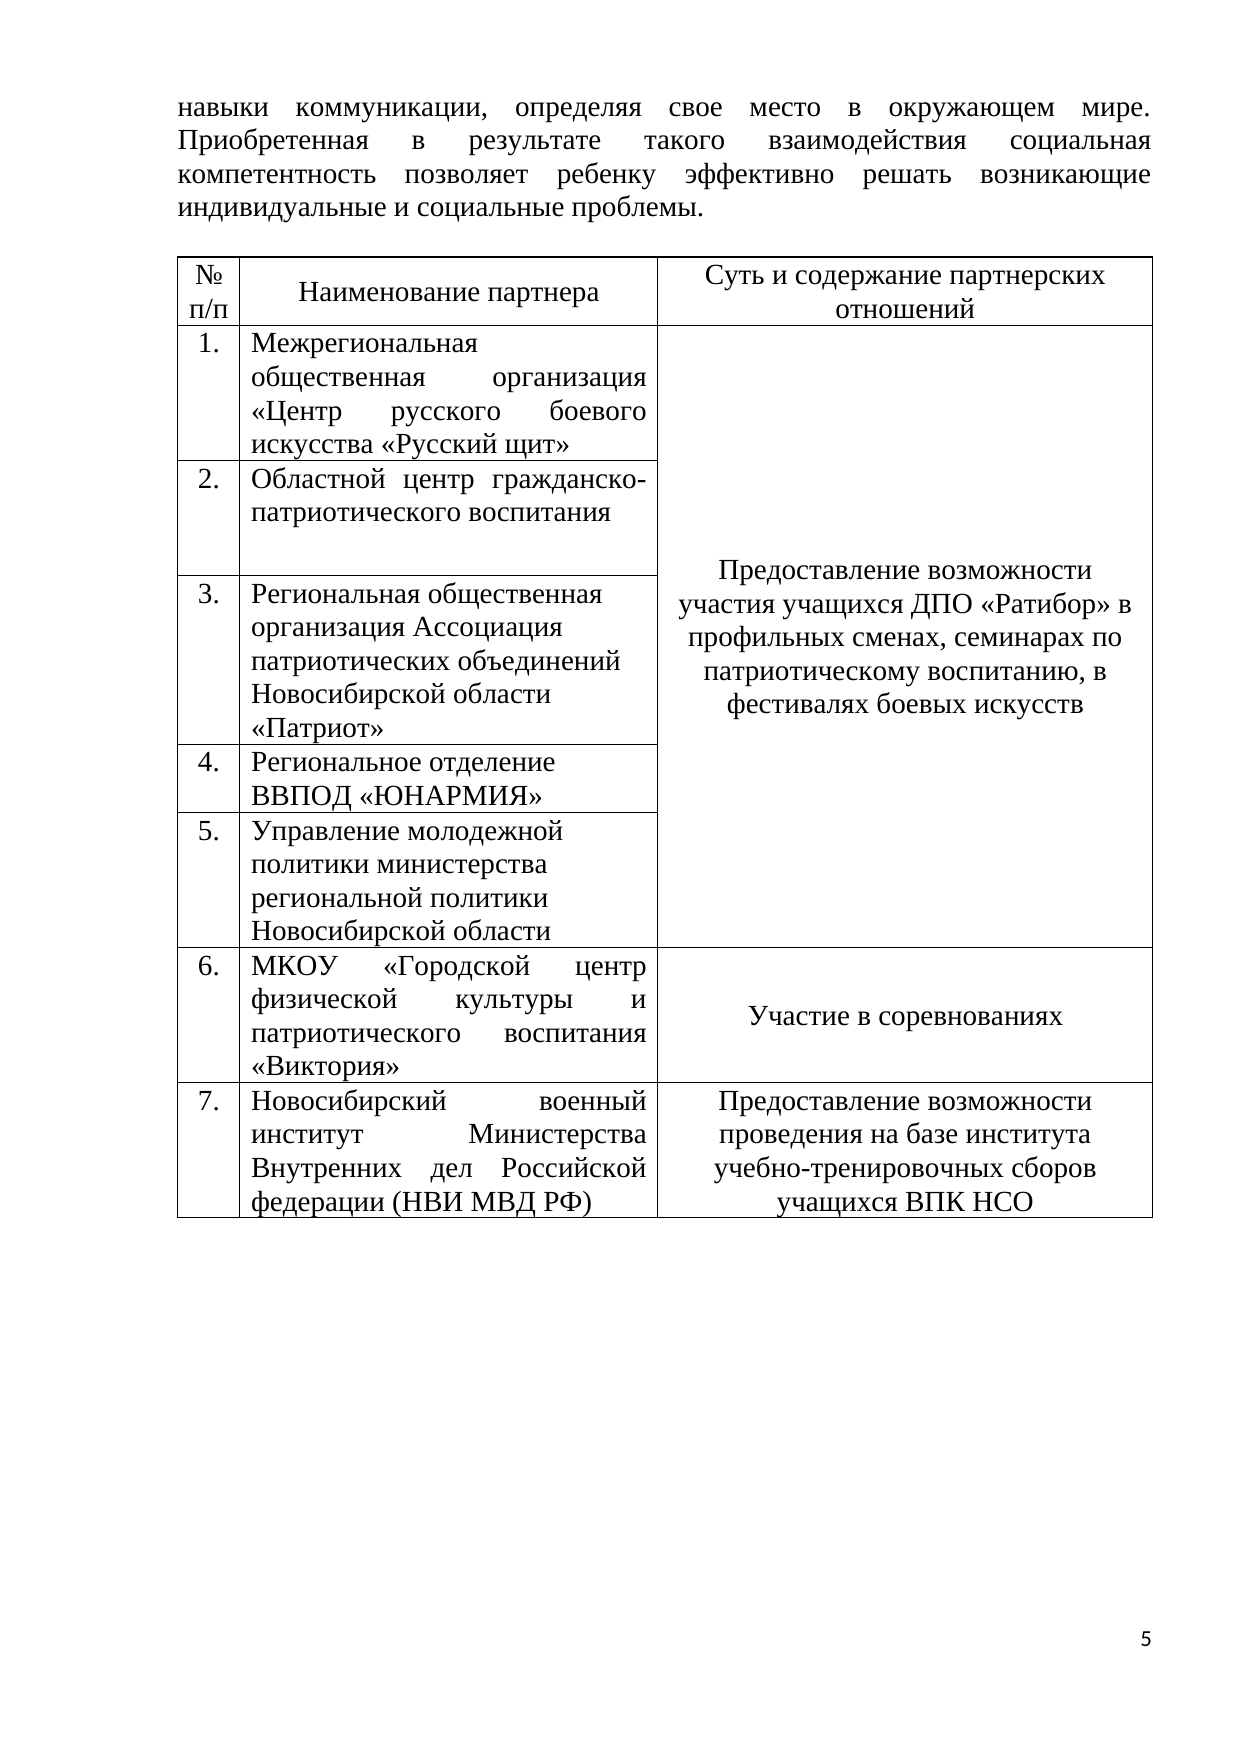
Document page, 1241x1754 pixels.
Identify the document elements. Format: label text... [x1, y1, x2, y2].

table_header № п/п [178, 258, 239, 324]
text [177, 89, 1152, 223]
table_cell МКОУ «Городской центр физической культуры и патриотического воспитания «Виктория» [240, 948, 657, 1082]
table_cell 7. [178, 1083, 239, 1217]
table_header Наименование партнера [240, 258, 657, 324]
table_cell Региональная общественная организация Ассоциация патриотических объединений Новосибирской области «Патриот» [240, 576, 657, 743]
table_cell Управление молодежной политики министерства региональной политики Новосибирской области [240, 813, 657, 947]
table_cell 1. [178, 326, 239, 460]
table_cell Предоставление возможности участия учащихся ДПО «Ратибор» в профильных сменах, семинарах по патриотическому воспитанию, в фестивалях боевых искусств [658, 326, 1152, 947]
table_cell Региональное отделение ВВПОД «ЮНАРМИЯ» [240, 745, 657, 812]
table_cell Участие в соревнованиях [658, 948, 1152, 1082]
table_cell 6. [178, 948, 239, 1082]
table_cell Межрегиональная общественная организация «Центр русского боевого искусства «Русский щит» [240, 326, 657, 460]
table_cell 2. [178, 461, 239, 575]
table_cell Предоставление возможности проведения на базе института учебно-тренировочных сборов учащихся ВПК НСО [658, 1083, 1152, 1217]
table_cell 3. [178, 576, 239, 743]
table_cell Областной центр гражданско-патриотического воспитания [240, 461, 657, 575]
table_cell 4. [178, 745, 239, 812]
table_header Суть и содержание партнерских отношений [658, 258, 1152, 324]
table_cell 5. [178, 813, 239, 947]
table_cell Новосибирский военный институт Министерства Внутренних дел Российской федерации (НВИ МВД РФ) [240, 1083, 657, 1217]
